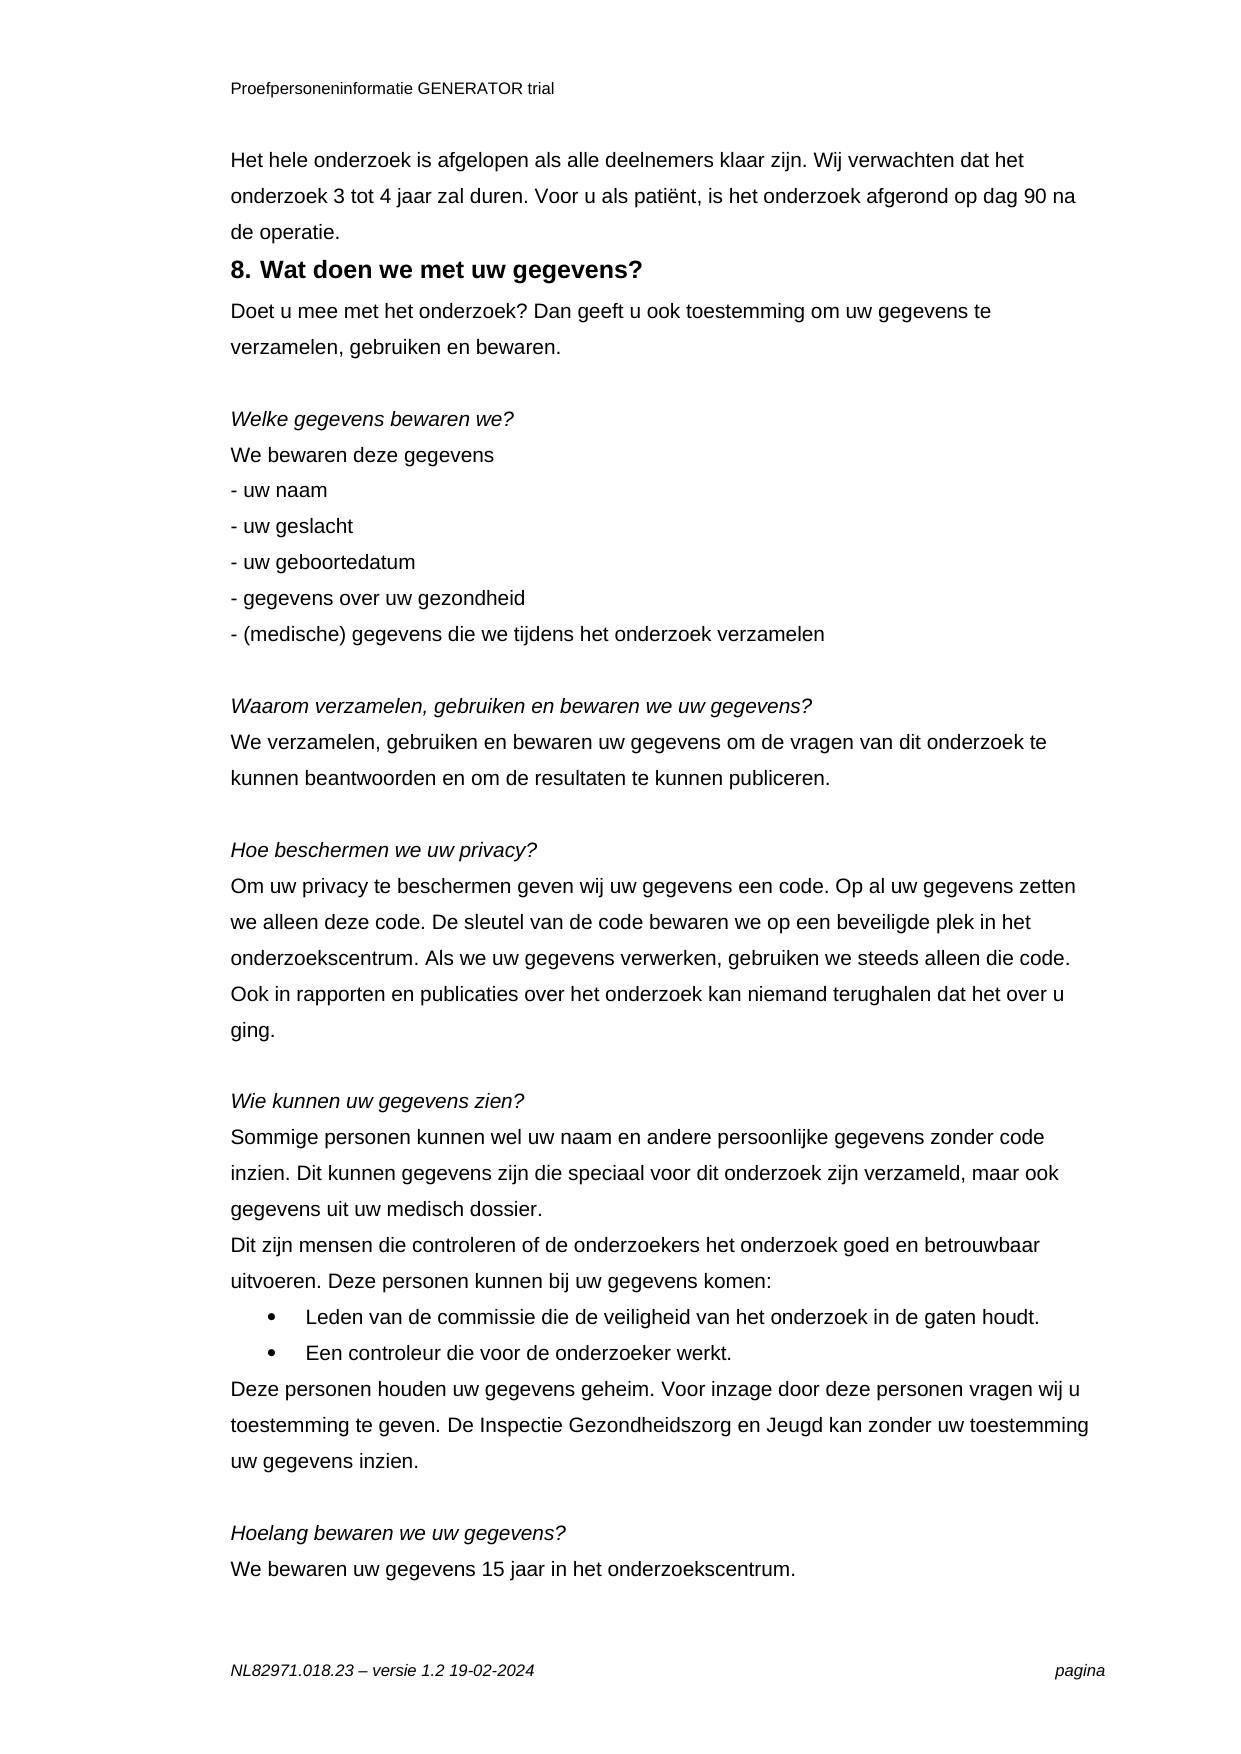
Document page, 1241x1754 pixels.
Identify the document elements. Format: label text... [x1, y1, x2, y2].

text Het hele onderzoek is afgelopen als alle deelnemers klaar zijn. Wij verwachten dat het onderzoek 3 tot 4 jaar zal duren. Voor u als patiënt, is het onderzoek afgerond op dag 90 na de operatie. [230, 148, 1092, 243]
text Wie kunnen uw gegevens zien? [230, 1089, 1092, 1113]
text - uw geboortedatum [230, 550, 1092, 574]
text We verzamelen, gebruiken en bewaren uw gegevens om de vragen van dit onderzoek te kunnen beantwoorden en om de resultaten te kunnen publiceren. [230, 730, 1092, 790]
text Waarom verzamelen, gebruiken en bewaren we uw gegevens? [230, 694, 1092, 718]
text Dit zijn mensen die controleren of de onderzoekers het onderzoek goed en betrouwbaar uitvoeren. Deze personen kunnen bij uw gegevens komen: [230, 1233, 1092, 1293]
list Leden van de commissie die de veiligheid van het onderzoek in de gaten houdt. [268, 1305, 1092, 1329]
text Hoelang bewaren we uw gegevens? [230, 1521, 1092, 1545]
text We bewaren uw gegevens 15 jaar in het onderzoekscentrum. [230, 1557, 1092, 1581]
text - uw naam [230, 478, 1092, 502]
text - gegevens over uw gezondheid [230, 586, 1092, 610]
text Deze personen houden uw gegevens geheim. Voor inzage door deze personen vragen wij u toestemming te geven. De Inspectie Gezondheidszorg en Jeugd kan zonder uw toestemming uw gegevens inzien. [230, 1377, 1092, 1473]
text Doet u mee met het onderzoek? Dan geeft u ook toestemming om uw gegevens te verzamelen, gebruiken en bewaren. [230, 299, 1092, 358]
text - (medische) gegevens die we tijdens het onderzoek verzamelen [230, 622, 1092, 646]
text We bewaren deze gegevens [230, 442, 1092, 466]
text Hoe beschermen we uw privacy? [230, 838, 1092, 862]
text Welke gegevens bewaren we? [230, 406, 1092, 430]
text Sommige personen kunnen wel uw naam en andere persoonlijke gegevens zonder code inzien. Dit kunnen gegevens zijn die speciaal voor dit onderzoek zijn verzameld, maar ook gegevens uit uw medisch dossier. [230, 1125, 1092, 1221]
list Een controleur die voor de onderzoeker werkt. [268, 1341, 1092, 1365]
text Om uw privacy te beschermen geven wij uw gegevens een code. Op al uw gegevens zetten we alleen deze code. De sleutel van de code bewaren we op een beveiligde plek in het onderzoekscentrum. Als we uw gegevens verwerken, gebruiken we steeds alleen die code. Ook in rapporten en publicaties over het onderzoek kan niemand terughalen dat het over u ging. [230, 874, 1092, 1041]
text - uw geslacht [230, 514, 1092, 538]
list Wat doen we met uw gegevens? [230, 256, 1092, 284]
